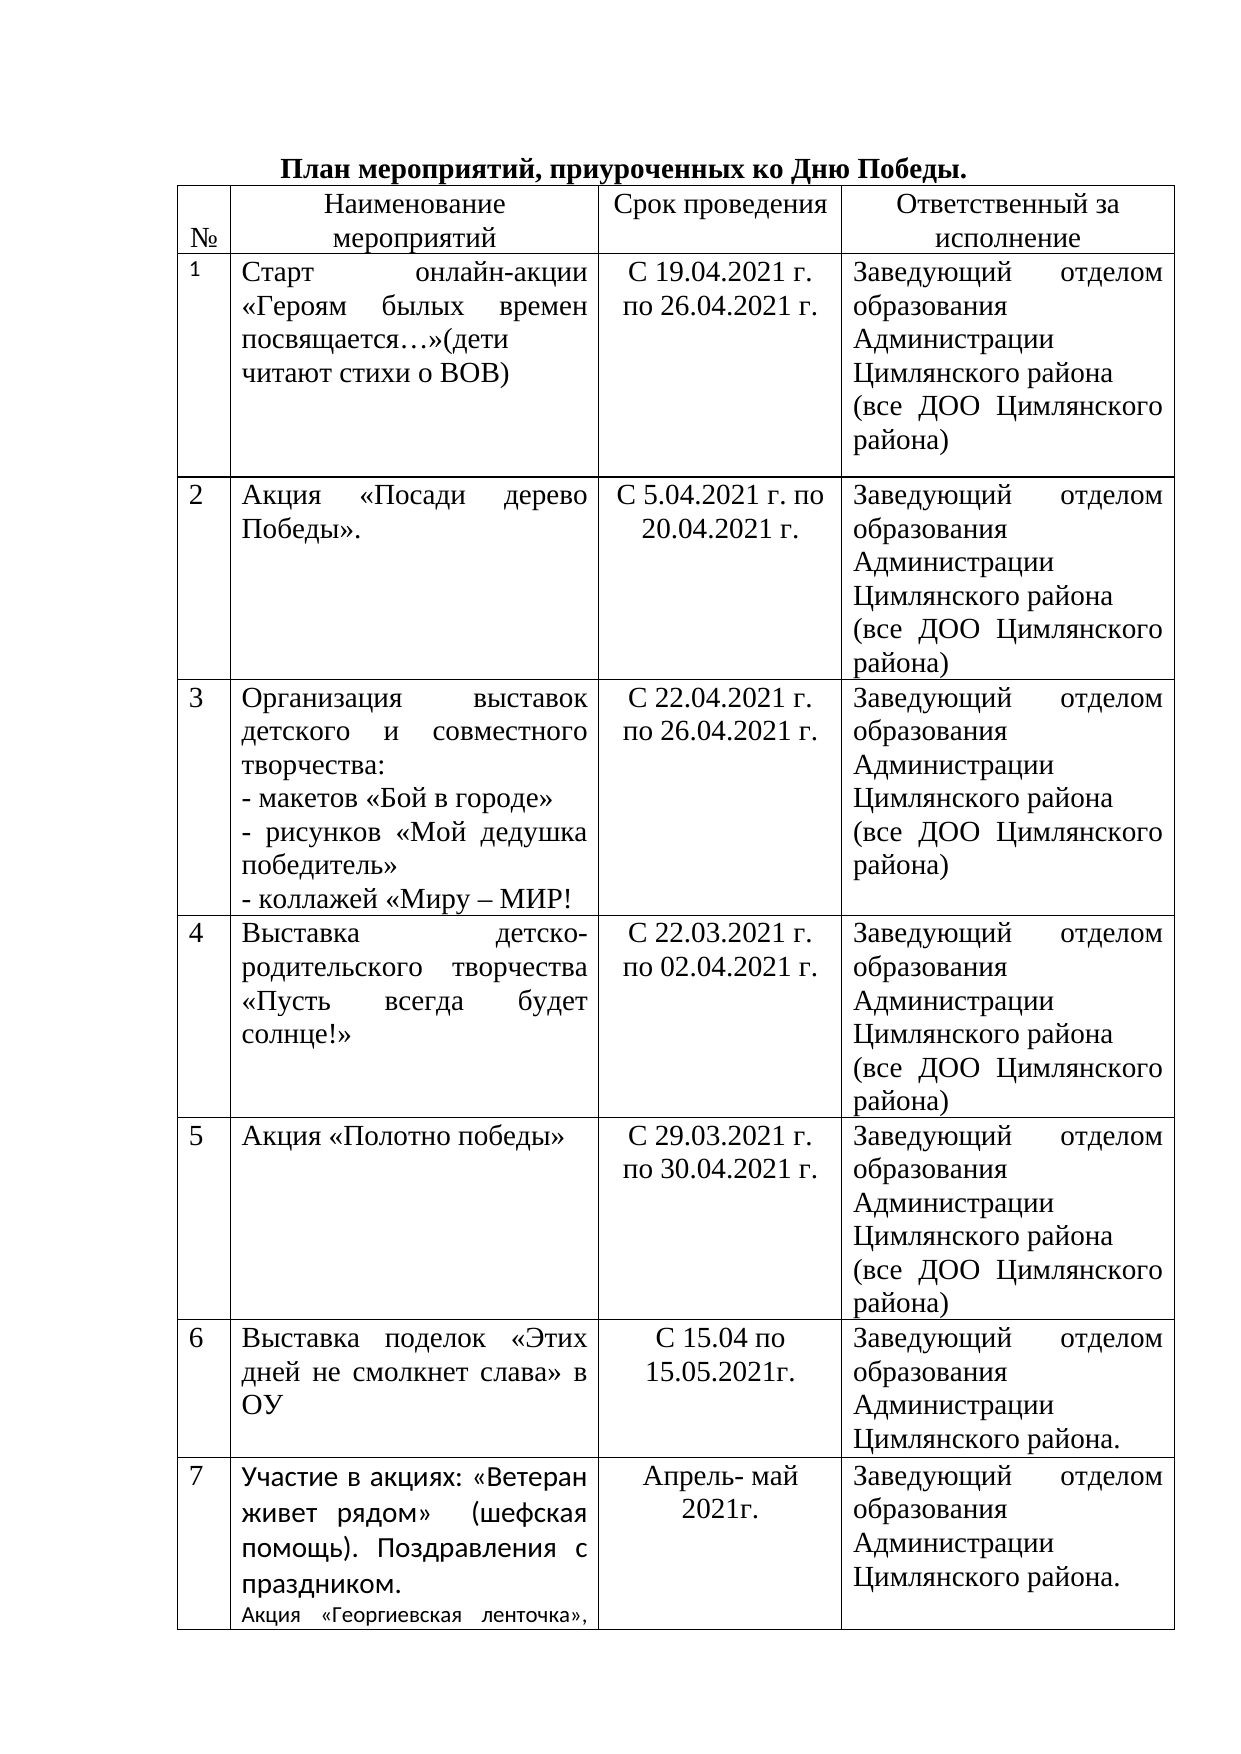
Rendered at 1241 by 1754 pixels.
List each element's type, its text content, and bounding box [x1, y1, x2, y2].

table_cell Выставка детско-родительского творчества «Пусть всегда будет солнце!» [231, 916, 598, 1117]
table_cell С 29.03.2021 г. по 30.04.2021 г. [599, 1118, 841, 1319]
table_cell 2 [178, 478, 230, 679]
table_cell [842, 1458, 1174, 1628]
table_cell Апрель- май 2021г. [599, 1458, 841, 1628]
table_cell 3 [178, 680, 230, 914]
table_cell Заведующий отделом образования Администрации Цимлянского района (все ДОО Цимлянского района) [842, 916, 1174, 1117]
table_cell Акция «Полотно победы» [231, 1118, 598, 1319]
table_cell Организация выставок детского и совместного творчества: - макетов «Бой в городе» - рисунков «Мой дедушка победитель» - коллажей «Миру – МИР! [231, 680, 598, 914]
table_cell 4 [178, 916, 230, 1117]
table_cell Старт онлайн-акции «Героям былых времен посвящается…»(дети читают стихи о ВОВ) [231, 254, 598, 476]
table_header Наименование мероприятий [231, 186, 598, 253]
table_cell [231, 1458, 598, 1628]
text План мероприятий, приуроченных ко Дню Победы. [177, 152, 1152, 185]
table_cell Заведующий отделом образования Администрации Цимлянского района (все ДОО Цимлянского района) [842, 1118, 1174, 1319]
table_header № [178, 186, 230, 253]
table_cell 5 [178, 1118, 230, 1319]
table_cell 7 [178, 1458, 230, 1628]
table_cell С 19.04.2021 г. по 26.04.2021 г. [599, 254, 841, 476]
table_cell 1 [178, 254, 230, 476]
table_cell Акция «Посади дерево Победы». [231, 478, 598, 679]
table_cell С 15.04 по 15.05.2021г. [599, 1320, 841, 1457]
table_header Срок проведения [599, 186, 841, 253]
table_cell Выставка поделок «Этих дней не смолкнет слава» в ОУ [231, 1320, 598, 1457]
table_cell С 5.04.2021 г. по 20.04.2021 г. [599, 478, 841, 679]
table_cell Заведующий отделом образования Администрации Цимлянского района (все ДОО Цимлянского района) [842, 254, 1174, 476]
table_cell Заведующий отделом образования Администрации Цимлянского района (все ДОО Цимлянского района) [842, 478, 1174, 679]
table_cell Заведующий отделом образования Администрации Цимлянского района. [842, 1320, 1174, 1457]
table_cell С 22.03.2021 г. по 02.04.2021 г. [599, 916, 841, 1117]
table_header Ответственный за исполнение [842, 186, 1174, 253]
table_cell С 22.04.2021 г. по 26.04.2021 г. [599, 680, 841, 914]
table_cell 6 [178, 1320, 230, 1457]
table_cell Заведующий отделом образования Администрации Цимлянского района (все ДОО Цимлянского района) [842, 680, 1174, 914]
